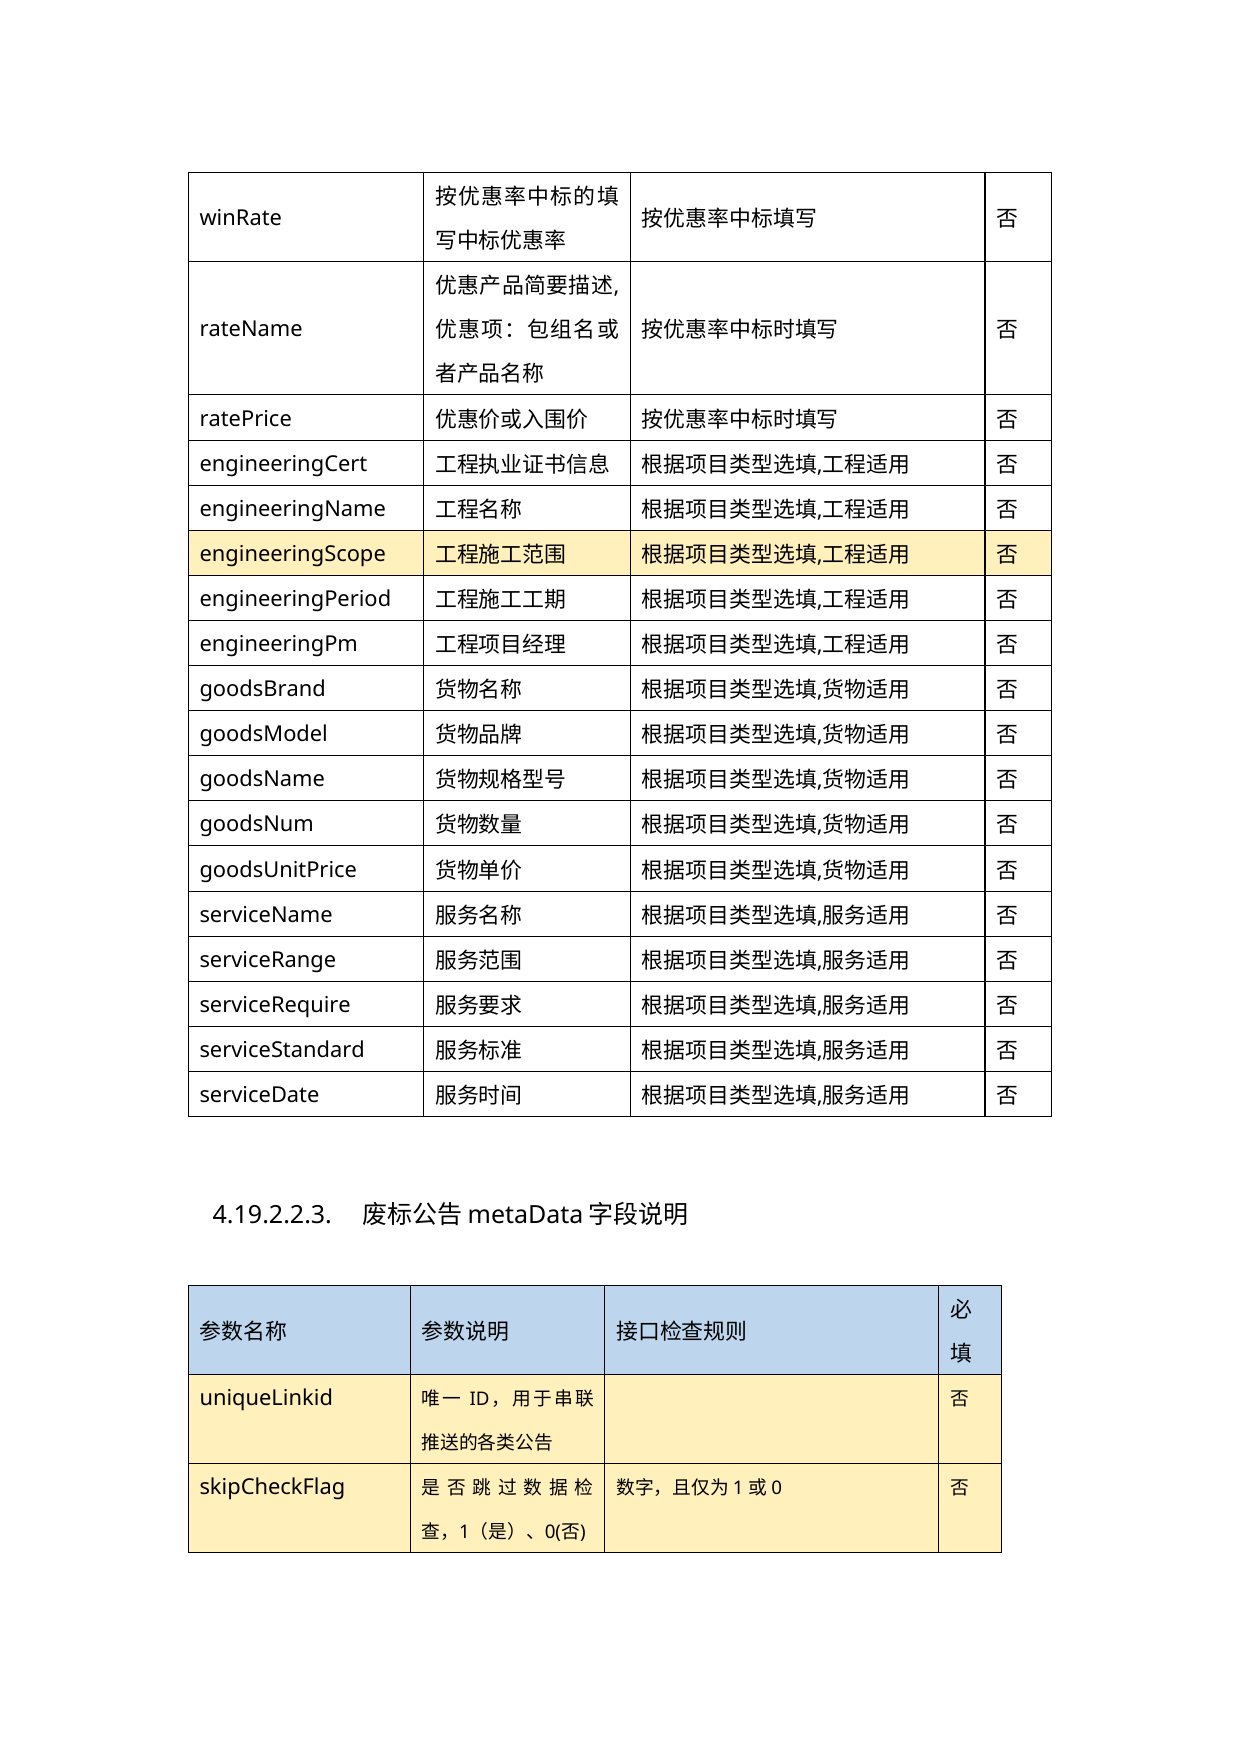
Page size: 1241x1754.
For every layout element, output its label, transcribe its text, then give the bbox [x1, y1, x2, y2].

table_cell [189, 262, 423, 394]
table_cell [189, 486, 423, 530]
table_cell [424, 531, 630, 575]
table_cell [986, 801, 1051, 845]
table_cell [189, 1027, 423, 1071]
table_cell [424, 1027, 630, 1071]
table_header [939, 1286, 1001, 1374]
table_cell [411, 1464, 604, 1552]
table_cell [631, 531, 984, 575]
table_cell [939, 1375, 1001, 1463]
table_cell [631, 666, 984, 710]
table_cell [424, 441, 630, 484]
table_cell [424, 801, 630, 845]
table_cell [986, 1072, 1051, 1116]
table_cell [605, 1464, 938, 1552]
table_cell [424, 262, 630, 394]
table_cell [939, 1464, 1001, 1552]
subtitle 废标公告metaData字段说明 [212, 1190, 1053, 1234]
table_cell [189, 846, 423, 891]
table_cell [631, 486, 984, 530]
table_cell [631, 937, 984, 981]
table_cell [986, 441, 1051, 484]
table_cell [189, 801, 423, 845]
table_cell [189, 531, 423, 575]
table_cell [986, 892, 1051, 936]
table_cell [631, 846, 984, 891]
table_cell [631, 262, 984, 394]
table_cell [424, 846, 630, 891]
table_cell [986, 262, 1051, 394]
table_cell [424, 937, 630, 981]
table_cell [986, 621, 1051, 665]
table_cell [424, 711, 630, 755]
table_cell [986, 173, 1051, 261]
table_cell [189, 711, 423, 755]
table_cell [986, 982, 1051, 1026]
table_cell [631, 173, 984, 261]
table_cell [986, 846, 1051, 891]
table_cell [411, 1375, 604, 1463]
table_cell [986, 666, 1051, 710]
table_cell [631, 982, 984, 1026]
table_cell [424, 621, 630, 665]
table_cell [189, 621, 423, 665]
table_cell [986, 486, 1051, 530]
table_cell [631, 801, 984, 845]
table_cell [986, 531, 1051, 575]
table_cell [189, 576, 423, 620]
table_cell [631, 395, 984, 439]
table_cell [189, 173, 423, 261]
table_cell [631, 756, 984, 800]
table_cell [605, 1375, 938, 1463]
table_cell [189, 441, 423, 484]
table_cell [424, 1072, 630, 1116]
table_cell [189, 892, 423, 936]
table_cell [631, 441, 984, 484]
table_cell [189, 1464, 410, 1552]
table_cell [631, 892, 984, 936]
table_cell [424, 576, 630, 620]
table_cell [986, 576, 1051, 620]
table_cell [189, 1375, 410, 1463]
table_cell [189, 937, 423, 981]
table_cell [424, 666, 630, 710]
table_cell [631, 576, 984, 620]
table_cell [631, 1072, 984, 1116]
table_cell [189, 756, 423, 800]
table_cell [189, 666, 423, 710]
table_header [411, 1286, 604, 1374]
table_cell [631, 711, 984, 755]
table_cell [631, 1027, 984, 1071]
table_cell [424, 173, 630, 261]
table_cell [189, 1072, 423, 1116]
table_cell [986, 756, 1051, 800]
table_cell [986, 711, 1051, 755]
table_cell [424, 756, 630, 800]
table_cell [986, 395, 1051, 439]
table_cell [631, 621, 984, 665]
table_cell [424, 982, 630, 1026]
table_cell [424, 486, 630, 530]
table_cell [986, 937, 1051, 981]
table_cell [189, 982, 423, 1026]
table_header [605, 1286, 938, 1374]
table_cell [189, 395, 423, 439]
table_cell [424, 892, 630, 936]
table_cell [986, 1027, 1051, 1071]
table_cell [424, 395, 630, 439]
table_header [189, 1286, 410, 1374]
